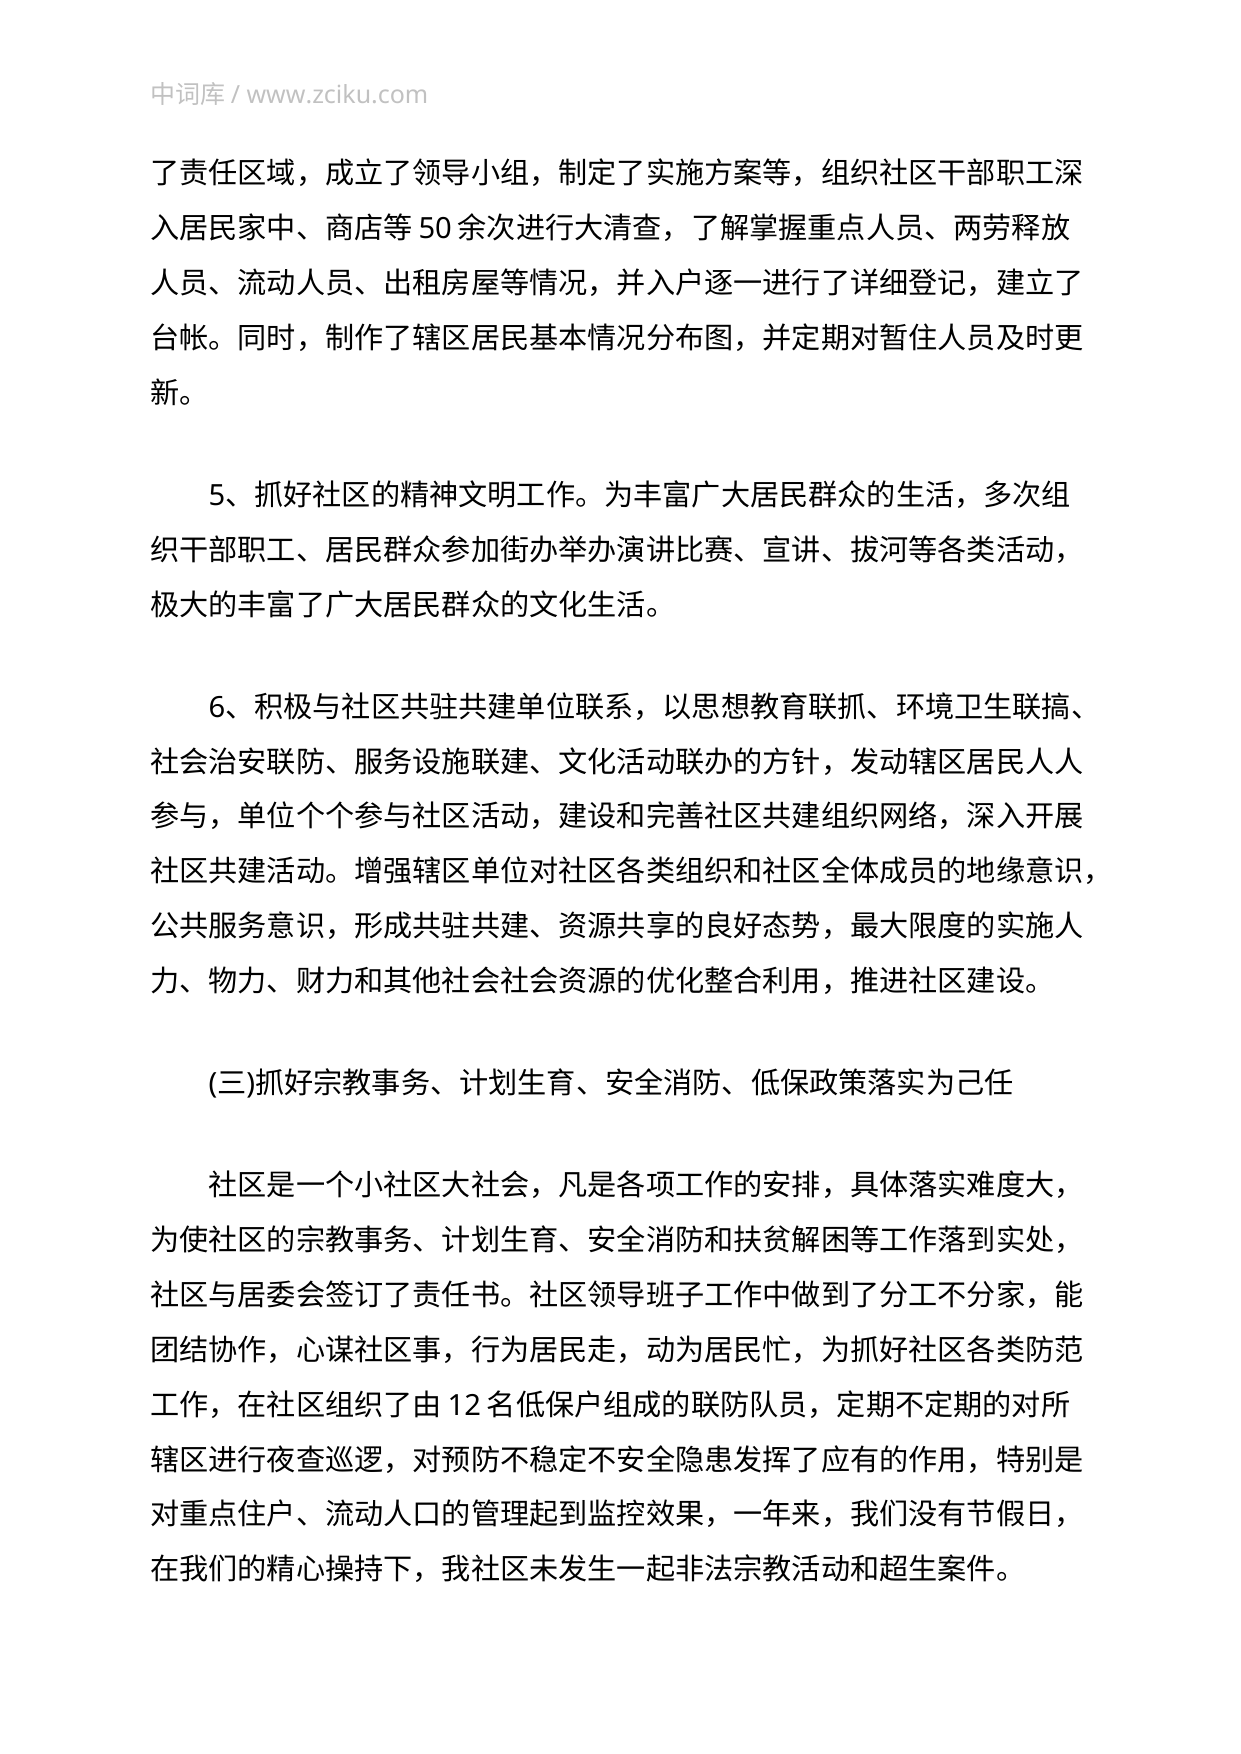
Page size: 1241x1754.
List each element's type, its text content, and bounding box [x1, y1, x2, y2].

text 5、抓好社区的精神文明工作。为丰富广大居民群众的生活，多次组织干部职工、居民群众参加街办举办演讲比赛、宣讲、拔河等各类活动，极大的丰富了广大居民群众的文化生活。 [150, 471, 1090, 624]
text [150, 150, 1090, 412]
text (三)抓好宗教事务、计划生育、安全消防、低保政策落实为己任 [150, 1059, 1090, 1102]
text 社区是一个小社区大社会，凡是各项工作的安排，具体落实难度大，为使社区的宗教事务、计划生育、安全消防和扶贫解困等工作落到实处，社区与居委会签订了责任书。社区领导班子工作中做到了分工不分家，能团结协作，心谋社区事，行为居民走，动为居民忙，为抓好社区各类防范工作，在社区组织了由12名低保户组成的联防队员，定期不定期的对所辖区进行夜查巡逻，对预防不稳定不安全隐患发挥了应有的作用，特别是对重点住户、流动人口的管理起到监控效果，一年来，我们没有节假日，在我们的精心操持下，我社区未发生一起非法宗教活动和超生案件。 [150, 1161, 1090, 1588]
text 6、积极与社区共驻共建单位联系，以思想教育联抓、环境卫生联搞、社会治安联防、服务设施联建、文化活动联办的方针，发动辖区居民人人参与，单位个个参与社区活动，建设和完善社区共建组织网络，深入开展社区共建活动。增强辖区单位对社区各类组织和社区全体成员的地缘意识，公共服务意识，形成共驻共建、资源共享的良好态势，最大限度的实施人力、物力、财力和其他社会社会资源的优化整合利用，推进社区建设。 [150, 683, 1090, 1000]
